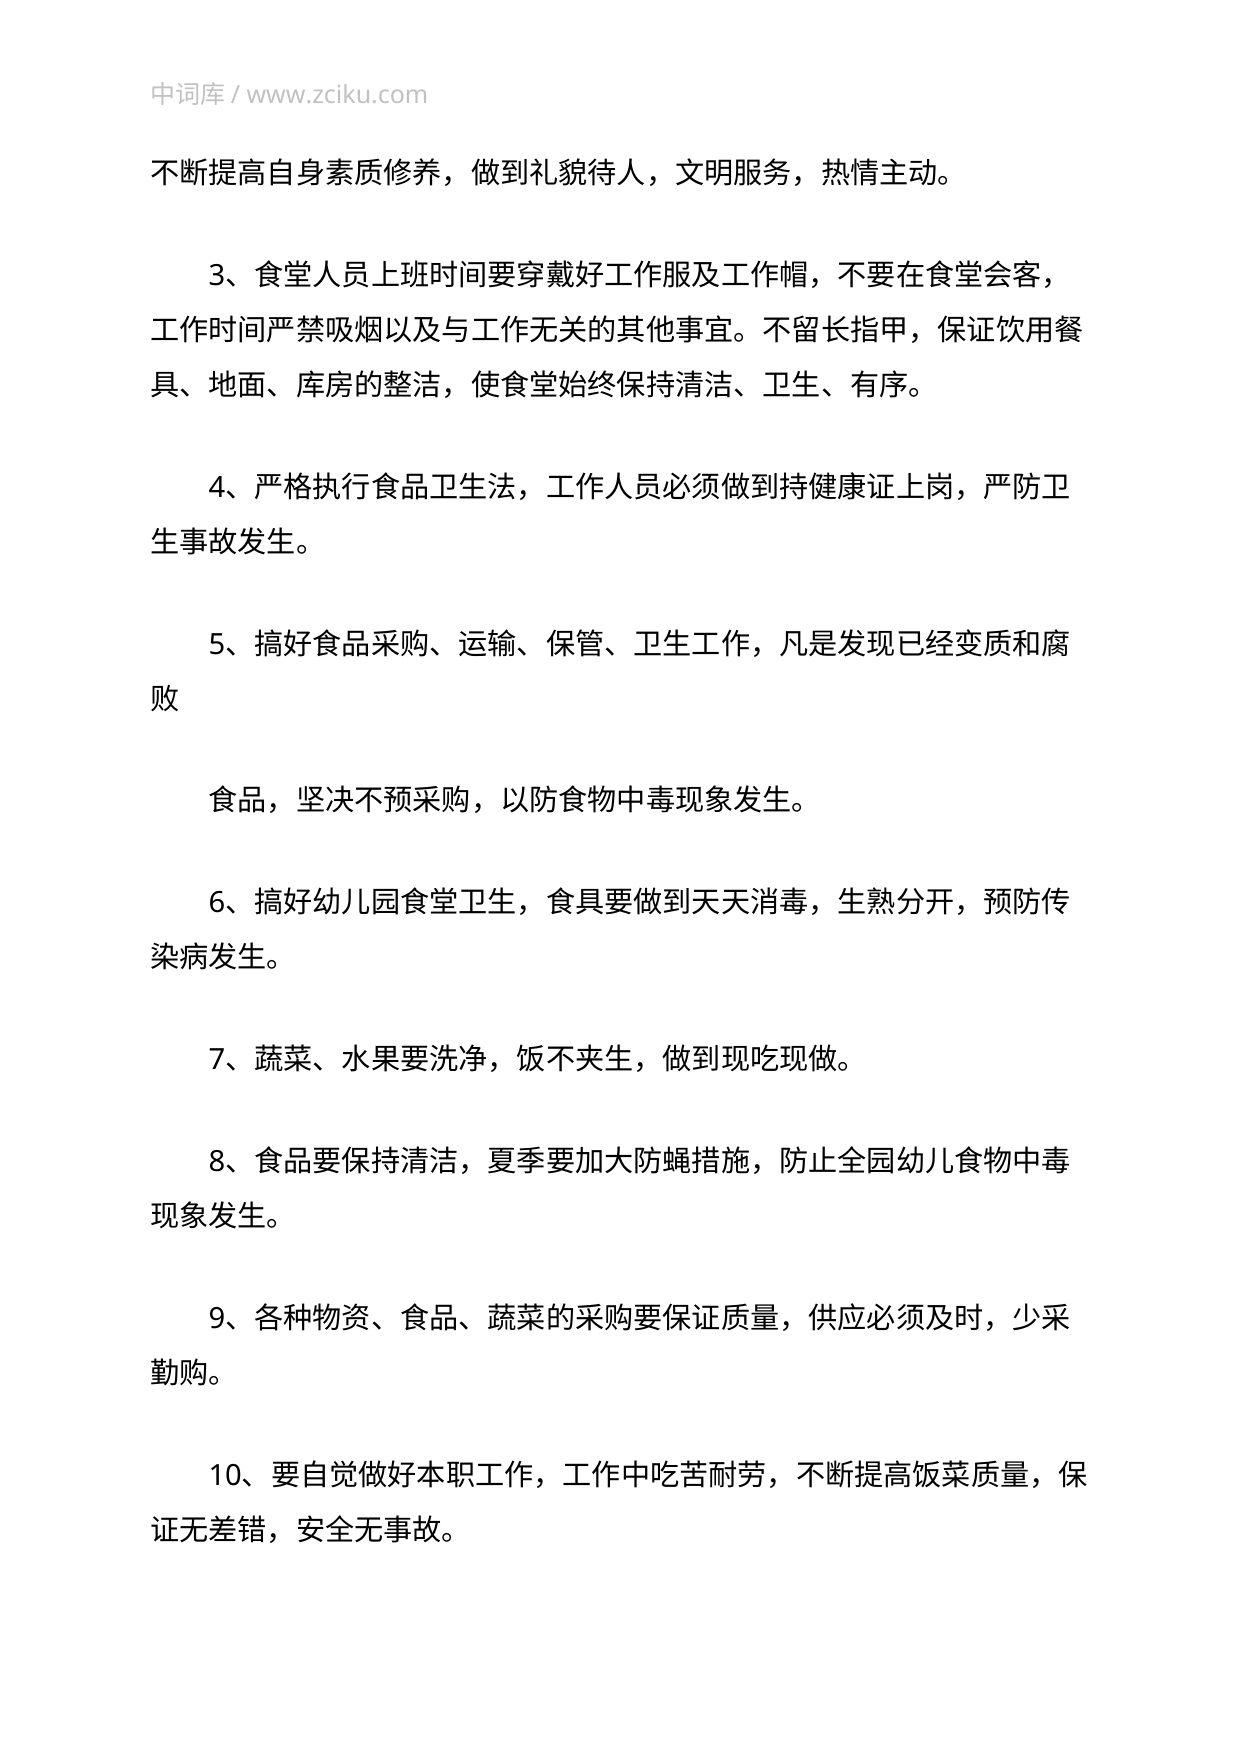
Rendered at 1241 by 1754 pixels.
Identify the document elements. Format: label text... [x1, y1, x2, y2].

text 食品，坚决不预采购，以防食物中毒现象发生。 [150, 777, 1090, 819]
text 8、食品要保持清洁，夏季要加大防蝇措施，防止全园幼儿食物中毒现象发生。 [150, 1137, 1090, 1235]
text 4、严格执行食品卫生法，工作人员必须做到持健康证上岗，严防卫生事故发生。 [150, 463, 1090, 561]
text 6、搞好幼儿园食堂卫生，食具要做到天天消毒，生熟分开，预防传染病发生。 [150, 879, 1090, 976]
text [150, 150, 1090, 192]
text 9、各种物资、食品、蔬菜的采购要保证质量，供应必须及时，少采勤购。 [150, 1294, 1090, 1392]
text 3、食堂人员上班时间要穿戴好工作服及工作帽，不要在食堂会客，工作时间严禁吸烟以及与工作无关的其他事宜。不留长指甲，保证饮用餐具、地面、库房的整洁，使食堂始终保持清洁、卫生、有序。 [150, 252, 1090, 404]
text 10、要自觉做好本职工作，工作中吃苦耐劳，不断提高饭菜质量，保证无差错，安全无事故。 [150, 1451, 1090, 1548]
text 5、搞好食品采购、运输、保管、卫生工作，凡是发现已经变质和腐败 [150, 620, 1090, 717]
text 7、蔬菜、水果要洗净，饭不夹生，做到现吃现做。 [150, 1036, 1090, 1078]
